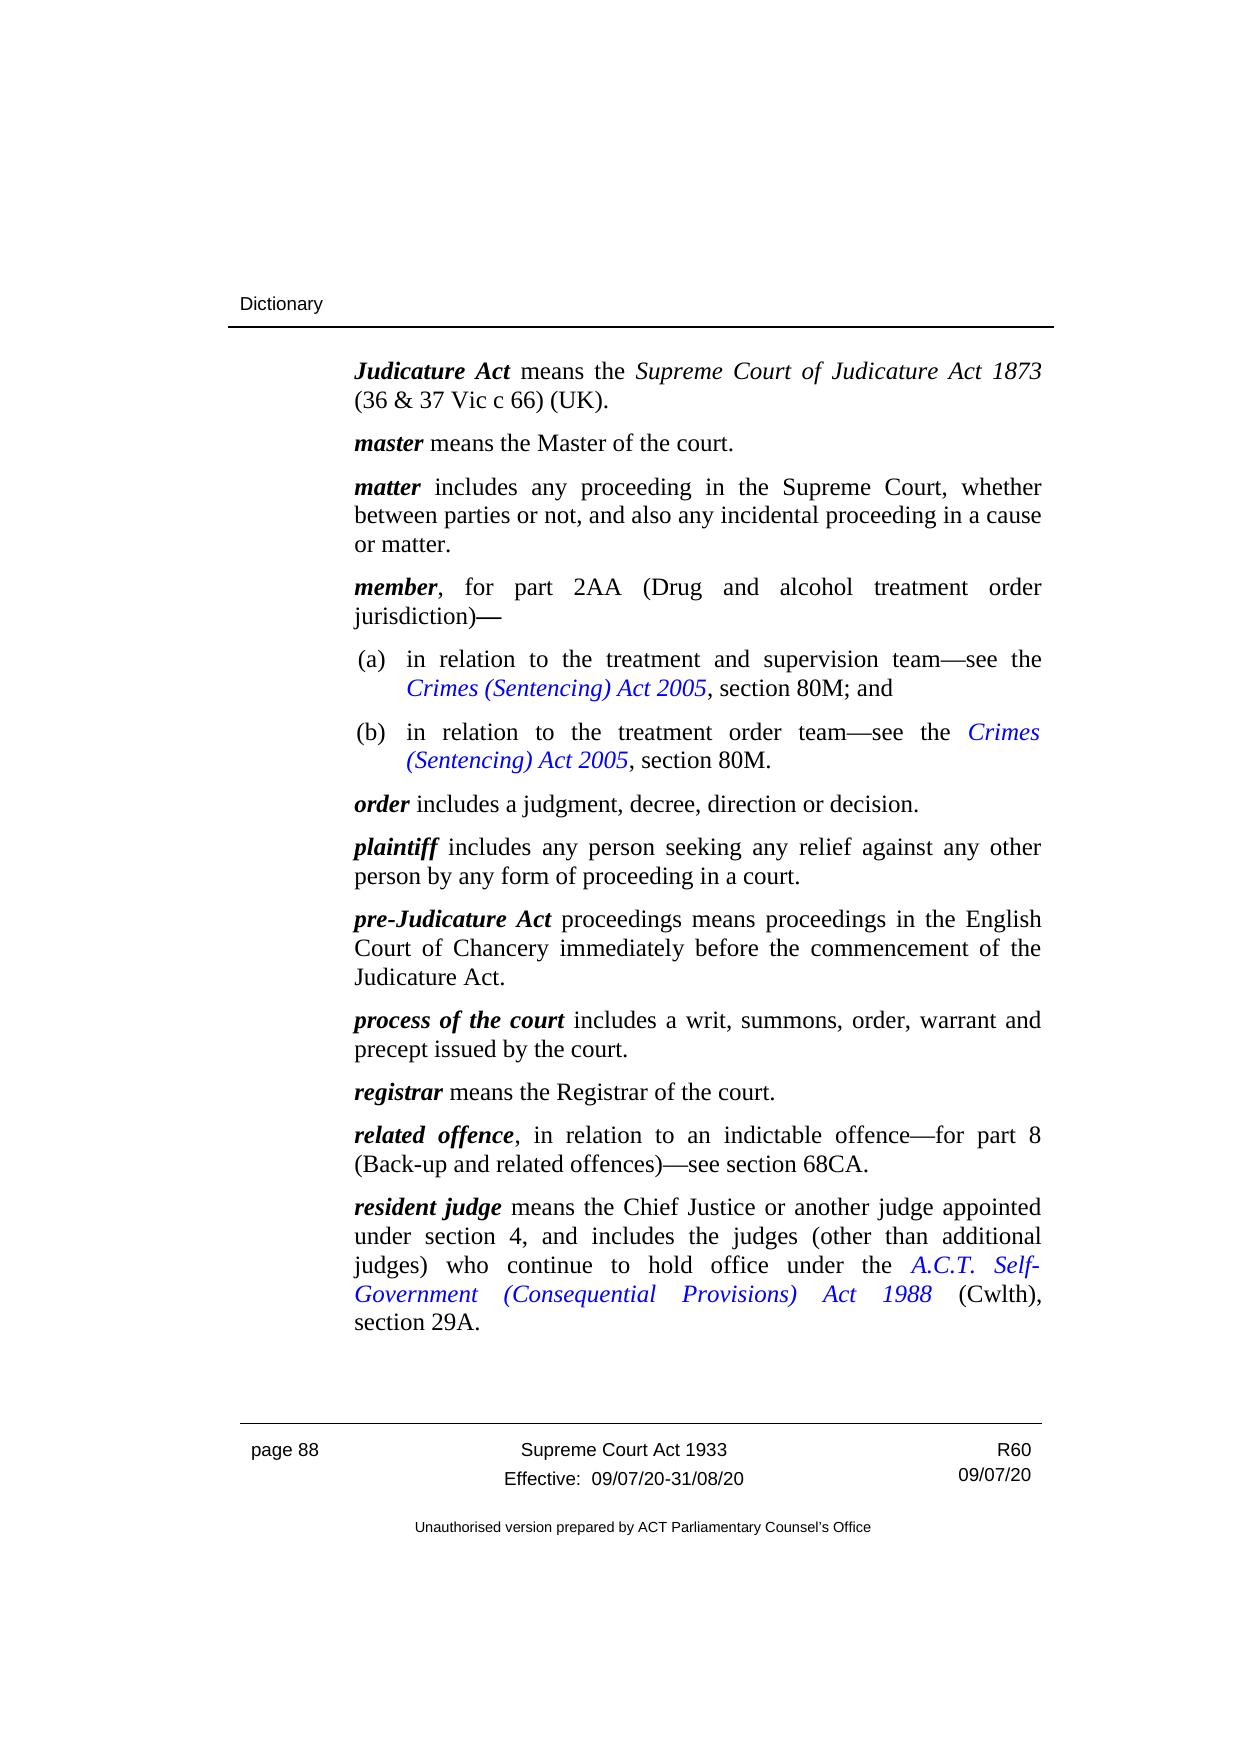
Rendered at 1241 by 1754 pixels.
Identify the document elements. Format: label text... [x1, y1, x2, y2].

text plaintiff includes any person seeking any relief against any other person by any form of proceeding in a court. [354, 832, 1042, 889]
text process of the court includes a writ, summons, order, warrant and precept issued by the court. [354, 1005, 1042, 1062]
text resident judge means the Chief Justice or another judge appointed under section 4, and includes the judges (other than additional judges) who continue to hold office under the A.C.T. Self-Government (Consequential Provisions) Act 1988 (Cwlth), section 29A. [354, 1192, 1042, 1336]
text matter includes any proceeding in the Supreme Court, whether between parties or not, and also any incidental proceeding in a cause or matter. [354, 472, 1042, 558]
text member, for part 2AA (Drug and alcohol treatment order jurisdiction)— [354, 572, 1042, 630]
text order includes a judgment, decree, direction or decision. [354, 789, 1042, 817]
text registrar means the Registrar of the court. [354, 1077, 1042, 1106]
text master means the Master of the court. [354, 428, 1042, 457]
text Judicature Act means the Supreme Court of Judicature Act 1873 (36 & 37 Vic c 66) (). [354, 356, 1042, 414]
text related offence, in relation to an indictable offence––for part 8 (Back-up and related offences)––see section 68CA. [354, 1120, 1042, 1178]
text (a) in relation to the treatment and supervision team—see the Crimes (Sentencing) Act 2005, section 80M; and [239, 644, 1042, 702]
text (b) in relation to the treatment order team—see the Crimes (Sentencing) Act 2005, section 80M. [239, 717, 1042, 774]
text pre-Judicature Act proceedings means proceedings in the English Court of Chancery immediately before the commencement of the Judicature Act. [354, 904, 1042, 990]
